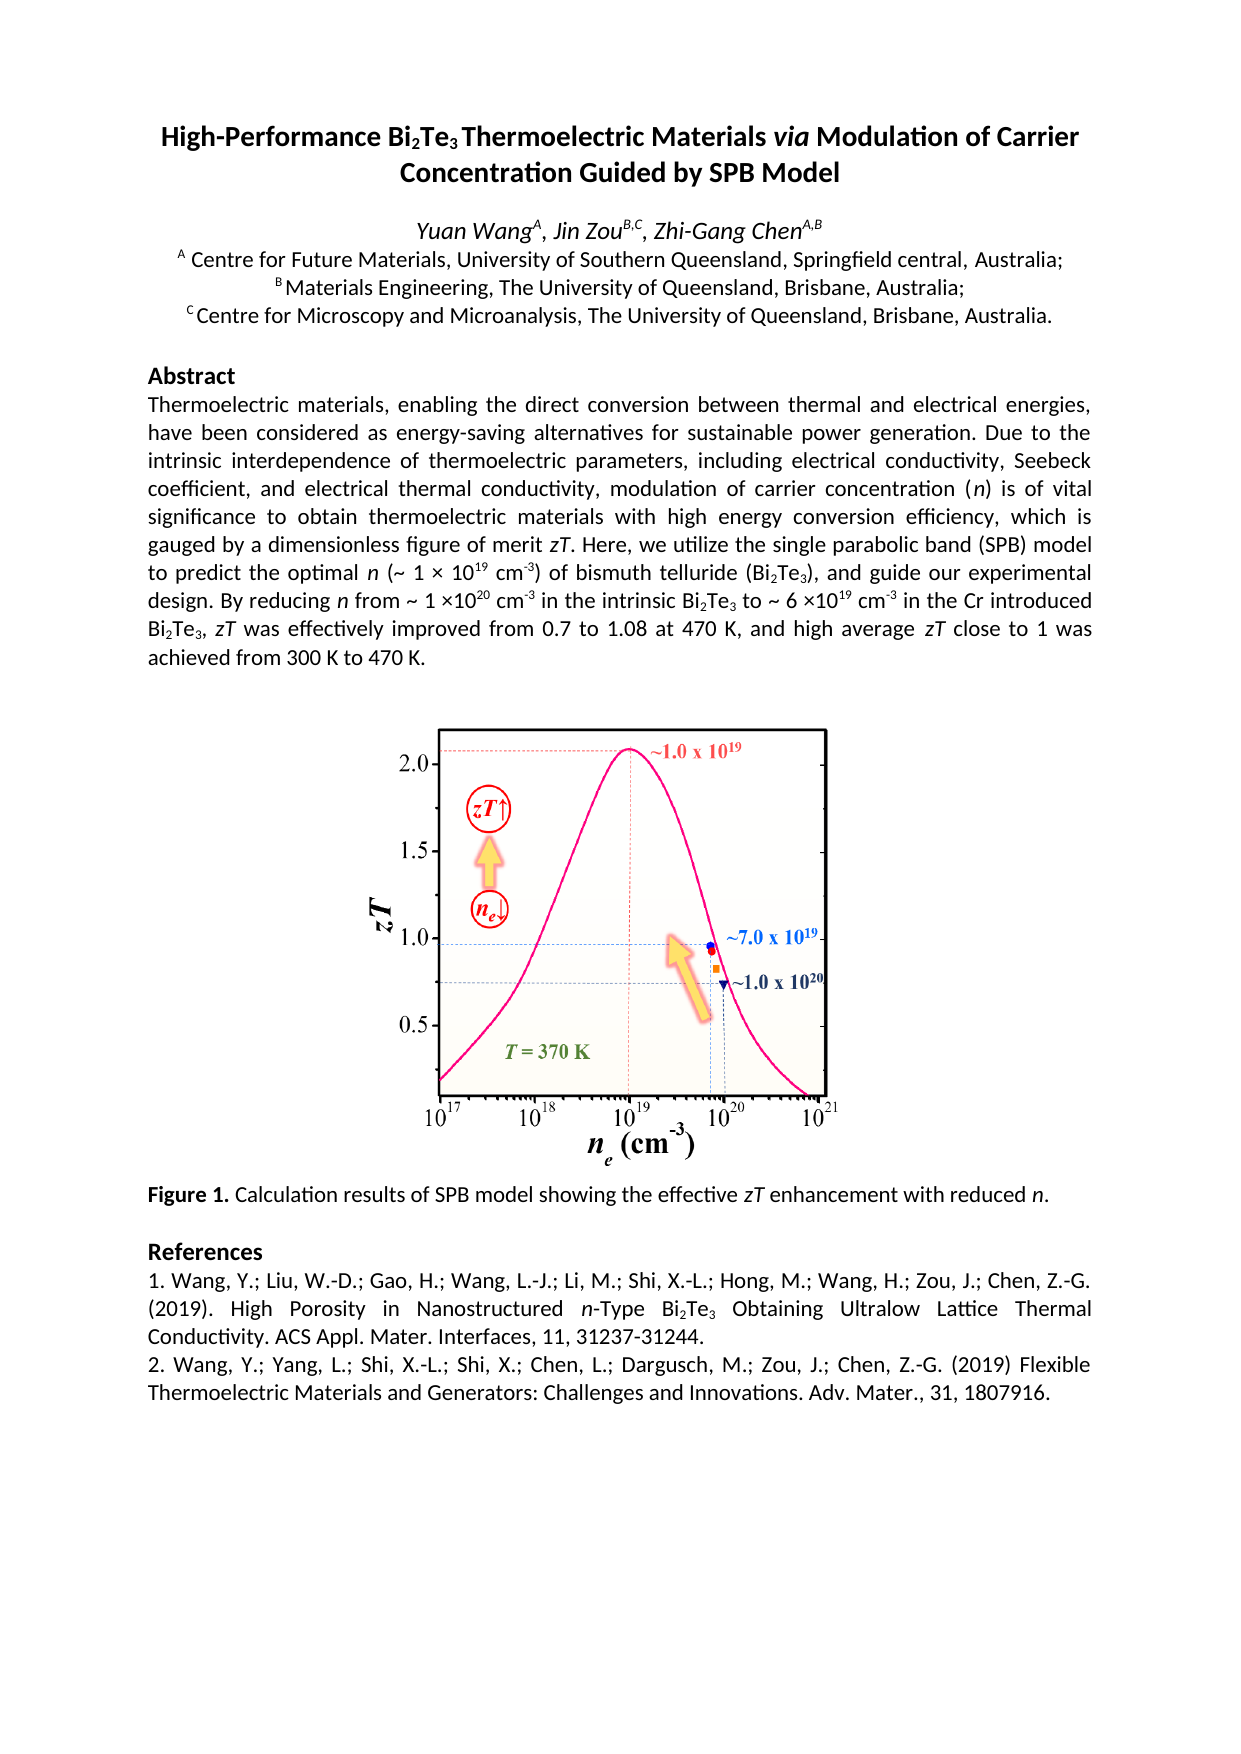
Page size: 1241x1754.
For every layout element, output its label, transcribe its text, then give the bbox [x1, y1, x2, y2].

text 2. Wang, Y.; Yang, L.; Shi, X.-L.; Shi, X.; Chen, L.; Dargusch, M.; Zou, J.; Chen, Z.-G. (2019) Flexible Thermoelectric Materials and Generators: Challenges and Innovations. Adv. Mater., 31, 1807916. [148, 1351, 1092, 1407]
text High-Performance Bi2Te3 Thermoelectric Materials via Modulation of Carrier Concentration Guided by SPB Model [148, 118, 1092, 189]
text C Centre for Microscopy and Microanalysis, The University of Queensland, Brisbane, Australia. [148, 301, 1093, 329]
text A Centre for Future Materials, University of Southern Queensland, Springfield central, Australia; [148, 245, 1093, 273]
text Thermoelectric materials, enabling the direct conversion between thermal and electrical energies, have been considered as energy-saving alternatives for sustainable power generation. Due to the intrinsic interdependence of thermoelectric parameters, including electrical conductivity, Seebeck coefficient, and electrical thermal conductivity, modulation of carrier concentration (n) is of vital significance to obtain thermoelectric materials with high energy conversion efficiency, which is gauged by a dimensionless figure of merit zT. Here, we utilize the single parabolic band (SPB) model to predict the optimal n (~ 1 × 1019 cm-3) of bismuth telluride (Bi2Te3), and guide our experimental design. By reducing n from ~ 1 ×1020 cm-3 in the intrinsic Bi2Te3 to ~ 6 ×1019 cm-3 in the Cr introduced Bi2Te3, zT was effectively improved from 0.7 to 1.08 at 470 K, and high average zT close to 1 was achieved from 300 K to 470 K. [148, 390, 1093, 671]
text Figure 1. Calculation results of SPB model showing the effective zT enhancement with reduced n. [148, 1180, 1093, 1208]
text 1. Wang, Y.; Liu, W.-D.; Gao, H.; Wang, L.-J.; Li, M.; Shi, X.-L.; Hong, M.; Wang, H.; Zou, J.; Chen, Z.-G. (2019). High Porosity in Nanostructured n-Type Bi2Te3 Obtaining Ultralow Lattice Thermal Conductivity. ACS Appl. Mater. Interfaces, 11, 31237-31244. [148, 1266, 1092, 1351]
text B Materials Engineering, The University of Queensland, Brisbane, Australia; [148, 273, 1093, 301]
picture [337, 670, 903, 1180]
text Yuan WangA, Jin ZouB,C, Zhi-Gang ChenA,B [148, 215, 1093, 245]
text Abstract [148, 360, 1093, 390]
text References [148, 1236, 1093, 1266]
